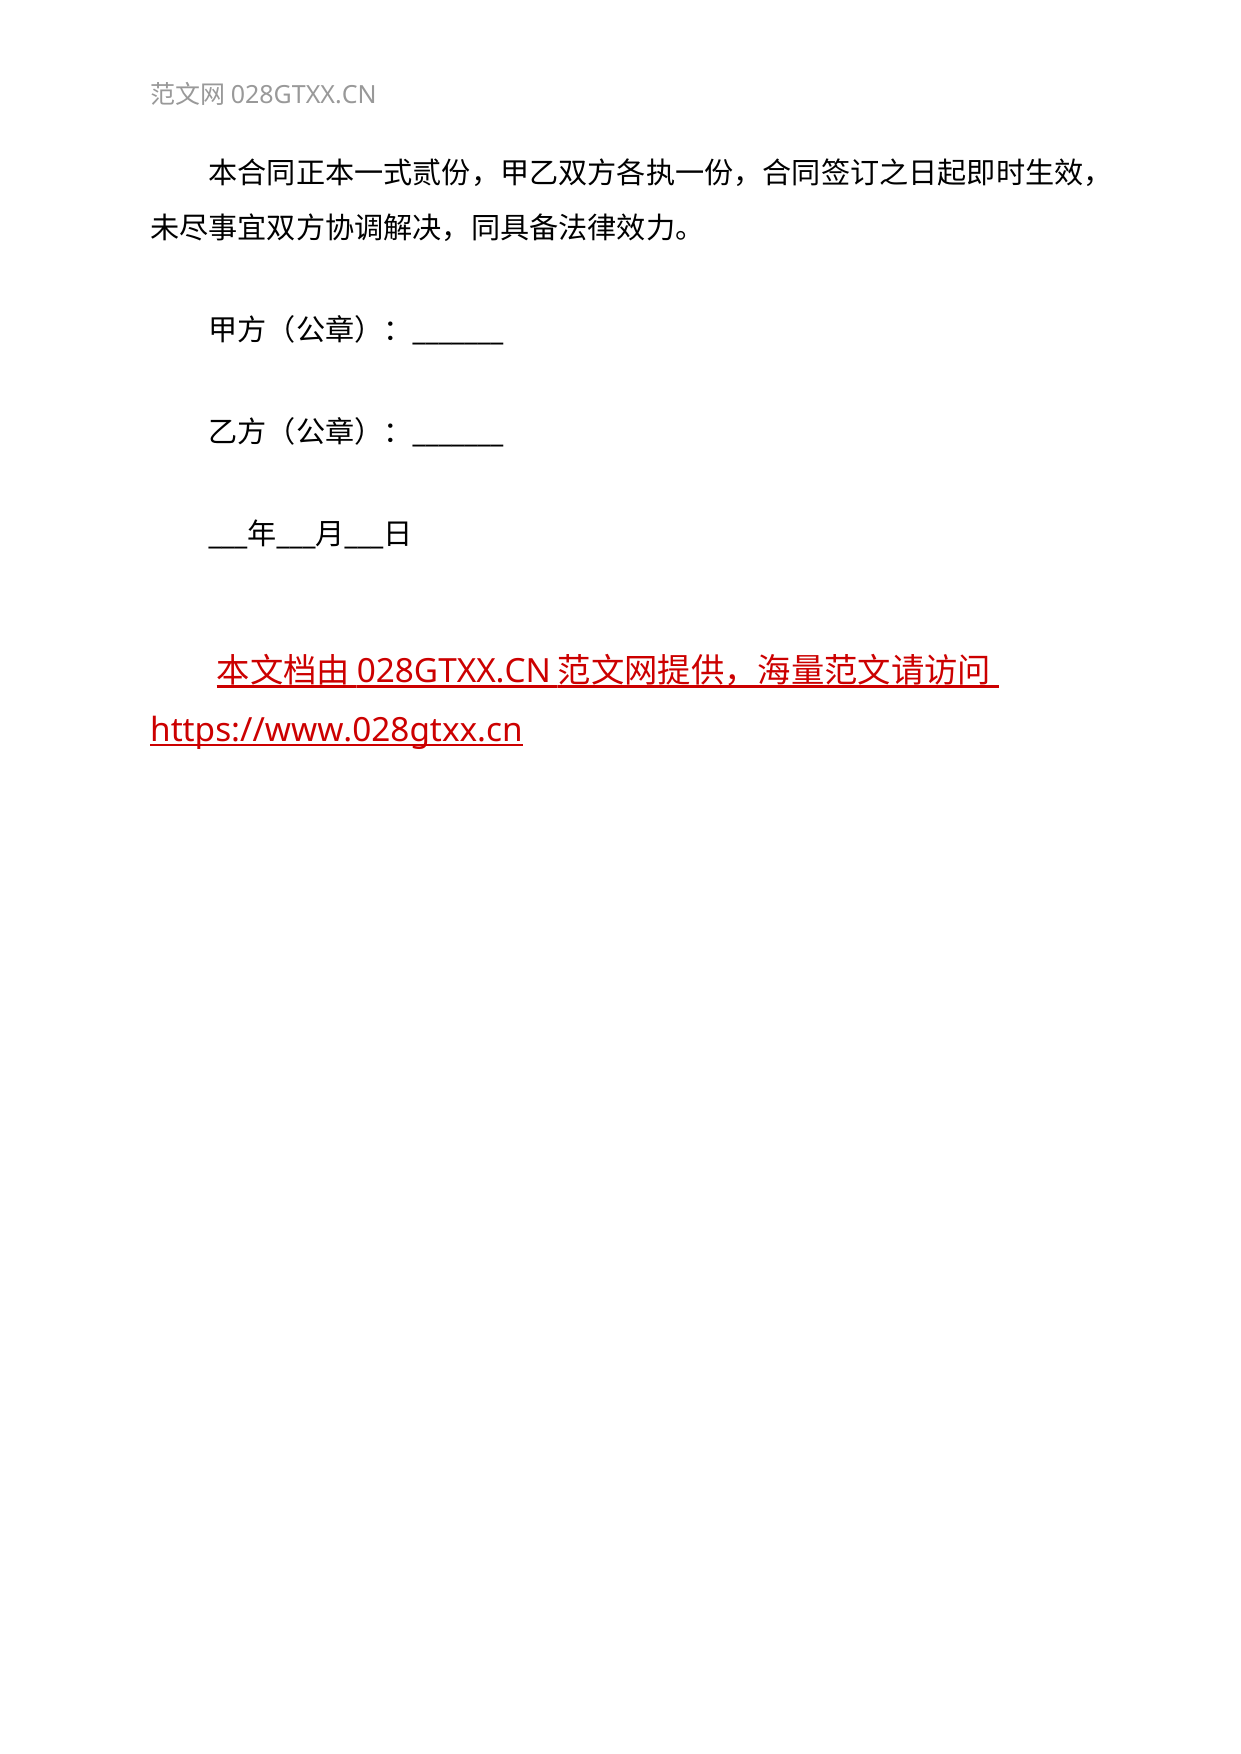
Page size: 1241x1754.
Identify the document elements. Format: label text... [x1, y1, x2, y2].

text 本合同正本一式贰份，甲乙双方各执一份，合同签订之日起即时生效，未尽事宜双方协调解决，同具备法律效力。 [150, 150, 1090, 247]
text 本文档由028GTXX.CN范文网提供，海量范文请访问 https://www.028gtxx.cn [150, 644, 1090, 751]
text 甲方（公章）：_______ [150, 307, 1090, 349]
text 乙方（公章）：_______ [150, 409, 1090, 451]
text ___年___月___日 [150, 511, 1090, 553]
